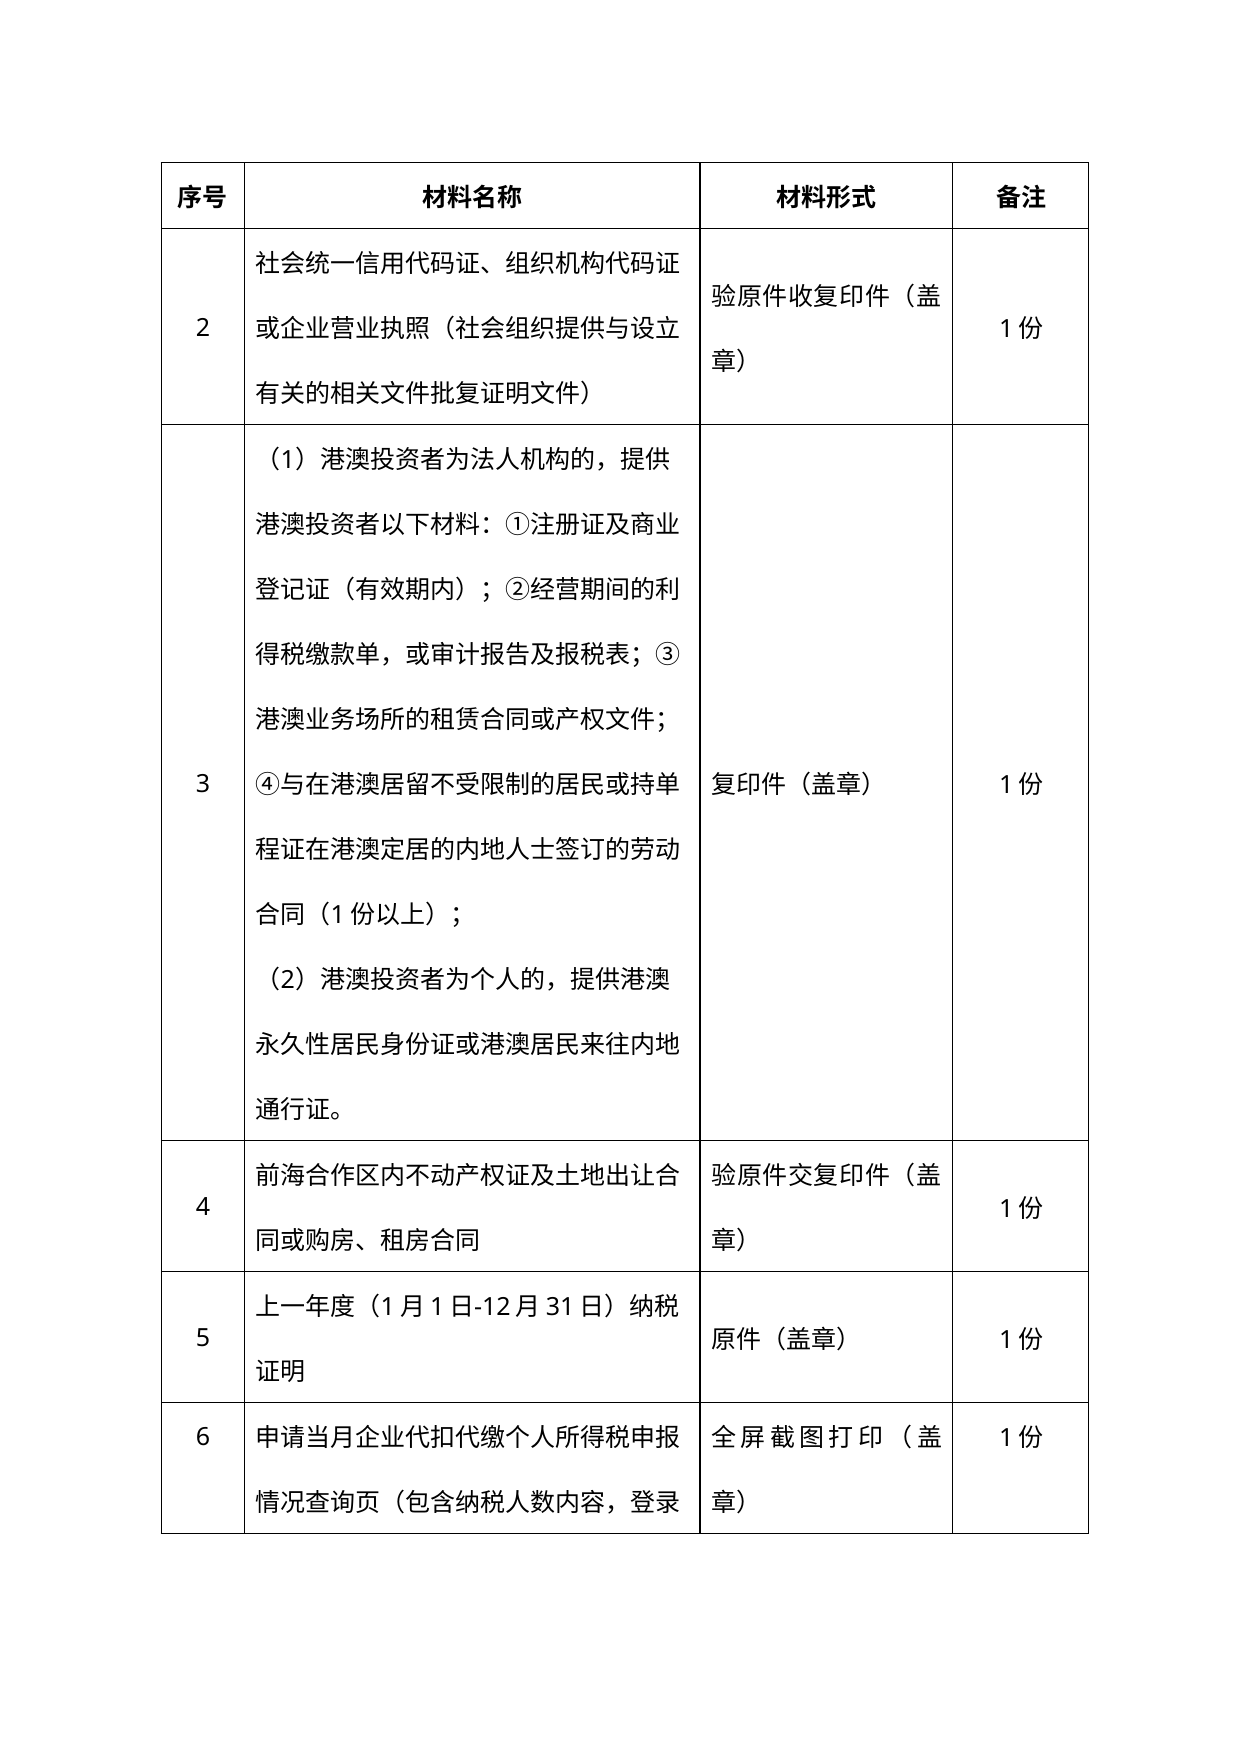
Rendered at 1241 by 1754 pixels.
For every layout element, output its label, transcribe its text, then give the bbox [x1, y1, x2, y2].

table_cell 1份 [953, 425, 1088, 1140]
table_header 序号 [162, 163, 244, 228]
table_cell 上一年度（1月1日-12月31日）纳税证明 [245, 1272, 699, 1402]
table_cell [245, 1403, 699, 1533]
table_cell 1份 [953, 1403, 1088, 1533]
table_cell 复印件（盖章） [701, 425, 952, 1140]
table_cell 3 [162, 425, 244, 1140]
table_header 材料形式 [701, 163, 952, 228]
table_header 材料名称 [245, 163, 699, 228]
table_cell 验原件收复印件（盖章） [701, 229, 952, 424]
table_cell 1份 [953, 1272, 1088, 1402]
table_cell 1份 [953, 229, 1088, 424]
table_cell 6 [162, 1403, 244, 1533]
table_cell 验原件交复印件（盖章） [701, 1141, 952, 1271]
table_cell 2 [162, 229, 244, 424]
table_header 备注 [953, 163, 1088, 228]
table_cell 全屏截图打印（盖章） [701, 1403, 952, 1533]
table_cell 5 [162, 1272, 244, 1402]
table_cell 4 [162, 1141, 244, 1271]
table_cell 原件（盖章） [701, 1272, 952, 1402]
table_cell 前海合作区内不动产权证及土地出让合同或购房、租房合同 [245, 1141, 699, 1271]
table_cell （1）港澳投资者为法人机构的，提供港澳投资者以下材料：①注册证及商业登记证（有效期内）；②经营期间的利得税缴款单，或审计报告及报税表；③港澳业务场所的租赁合同或产权文件；④与在港澳居留不受限制的居民或持单程证在港澳定居的内地人士签订的劳动合同（1份以上）； （2）港澳投资者为个人的，提供港澳永久性居民身份证或港澳居民来往内地通行证。 [245, 425, 699, 1140]
table_cell 社会统一信用代码证、组织机构代码证或企业营业执照（社会组织提供与设立有关的相关文件批复证明文件） [245, 229, 699, 424]
table_cell 1份 [953, 1141, 1088, 1271]
